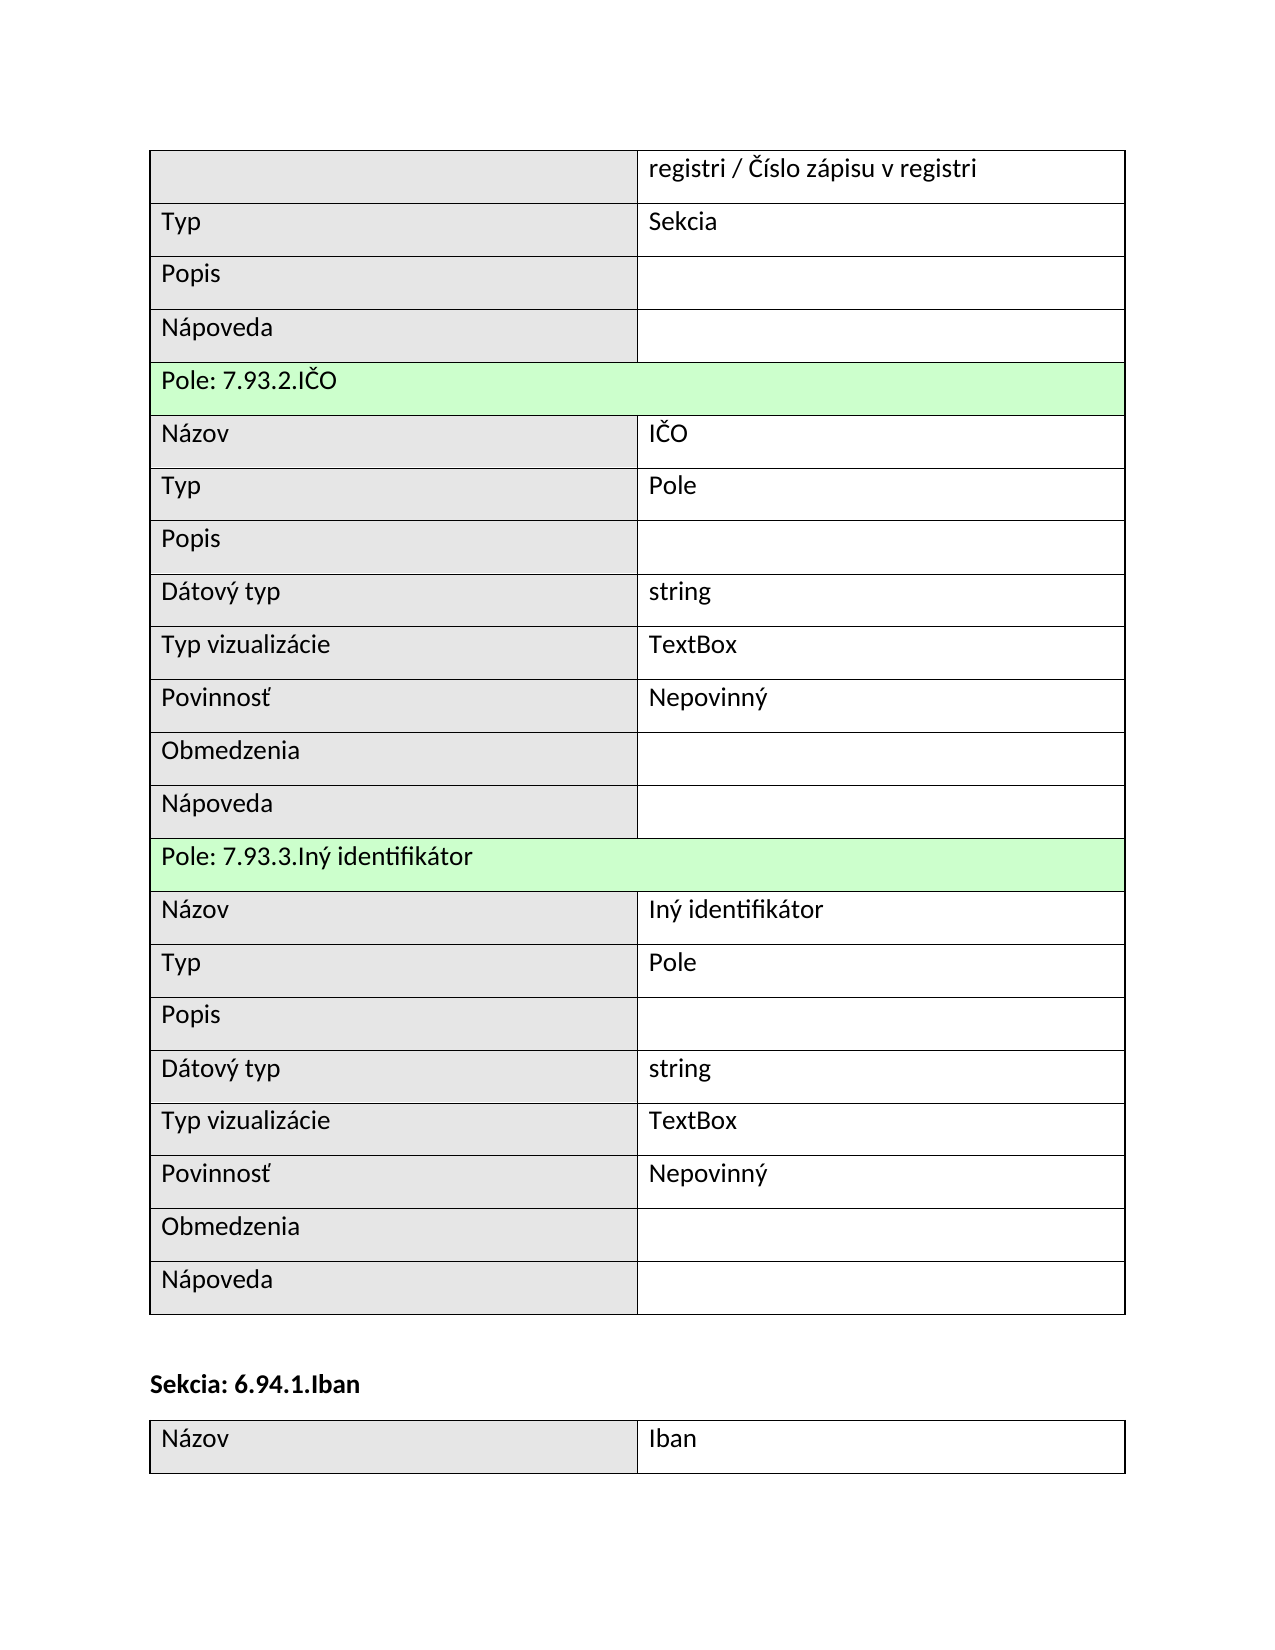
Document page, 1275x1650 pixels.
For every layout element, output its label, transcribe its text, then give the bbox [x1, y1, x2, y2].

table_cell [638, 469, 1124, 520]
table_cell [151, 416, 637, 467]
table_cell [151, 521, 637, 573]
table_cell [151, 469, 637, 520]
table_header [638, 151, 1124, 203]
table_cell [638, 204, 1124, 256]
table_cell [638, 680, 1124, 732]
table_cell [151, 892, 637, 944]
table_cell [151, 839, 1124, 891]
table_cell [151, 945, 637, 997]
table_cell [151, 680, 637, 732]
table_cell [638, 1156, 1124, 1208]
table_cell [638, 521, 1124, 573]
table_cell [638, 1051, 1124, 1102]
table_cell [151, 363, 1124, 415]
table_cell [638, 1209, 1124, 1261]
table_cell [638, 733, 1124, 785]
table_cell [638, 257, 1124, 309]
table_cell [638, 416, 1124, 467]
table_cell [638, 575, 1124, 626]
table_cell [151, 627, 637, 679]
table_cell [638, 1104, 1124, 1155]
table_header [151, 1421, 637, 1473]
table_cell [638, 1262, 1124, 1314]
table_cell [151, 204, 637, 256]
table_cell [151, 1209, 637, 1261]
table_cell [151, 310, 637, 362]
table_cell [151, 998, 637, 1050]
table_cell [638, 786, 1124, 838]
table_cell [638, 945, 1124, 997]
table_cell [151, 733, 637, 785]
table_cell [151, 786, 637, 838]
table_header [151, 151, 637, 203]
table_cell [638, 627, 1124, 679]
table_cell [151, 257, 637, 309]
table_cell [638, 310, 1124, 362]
text Sekcia: 6.94.1.Iban [150, 1367, 1125, 1401]
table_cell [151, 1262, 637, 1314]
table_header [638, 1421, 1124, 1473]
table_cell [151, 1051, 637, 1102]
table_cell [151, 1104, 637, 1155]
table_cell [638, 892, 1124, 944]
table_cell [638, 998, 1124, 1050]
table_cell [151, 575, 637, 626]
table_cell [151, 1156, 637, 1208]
